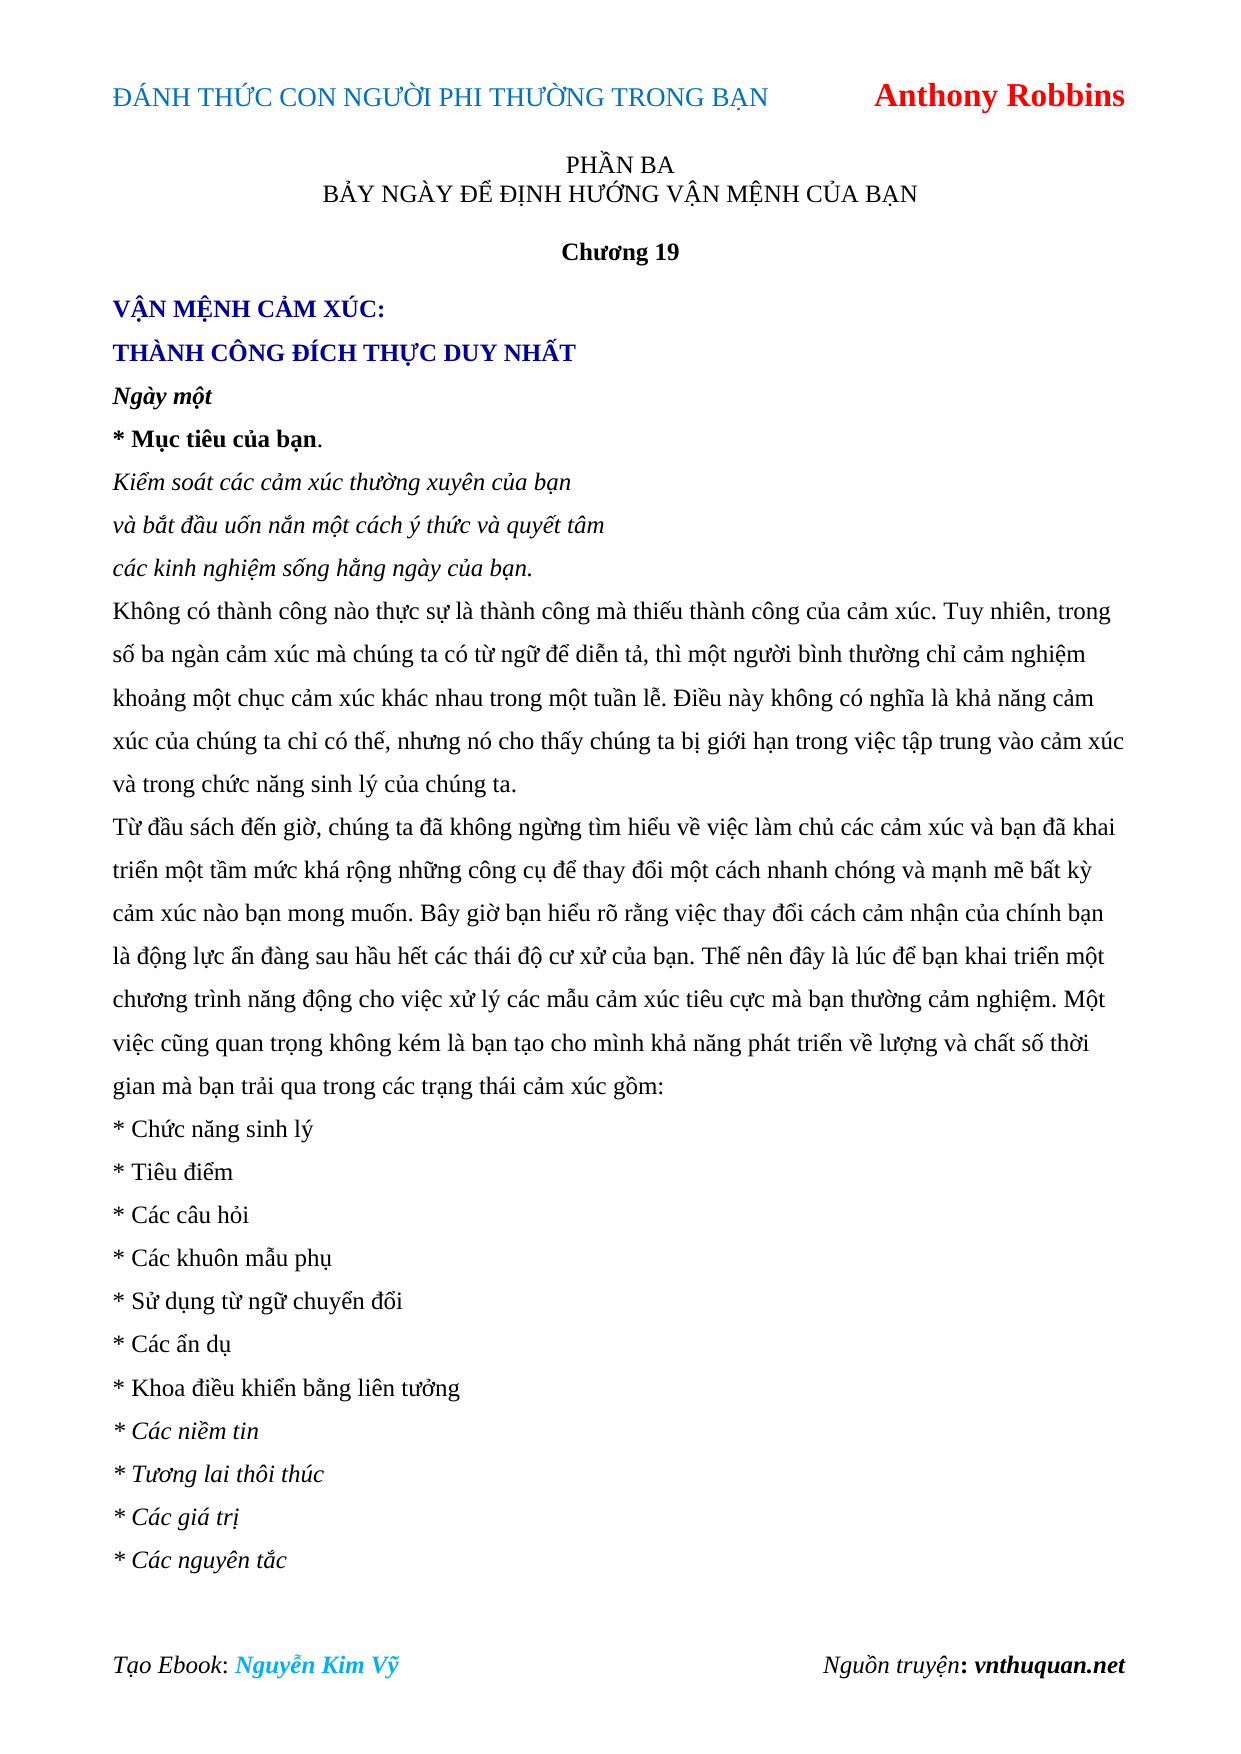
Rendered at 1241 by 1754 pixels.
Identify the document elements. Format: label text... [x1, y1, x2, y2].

text Chương 19 [112, 237, 1128, 265]
text PHẦN BA BẢY NGÀY ĐỂ ĐỊNH HƯỚNG VẬN MỆNH CỦA BẠN [112, 150, 1128, 207]
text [112, 294, 1128, 1574]
